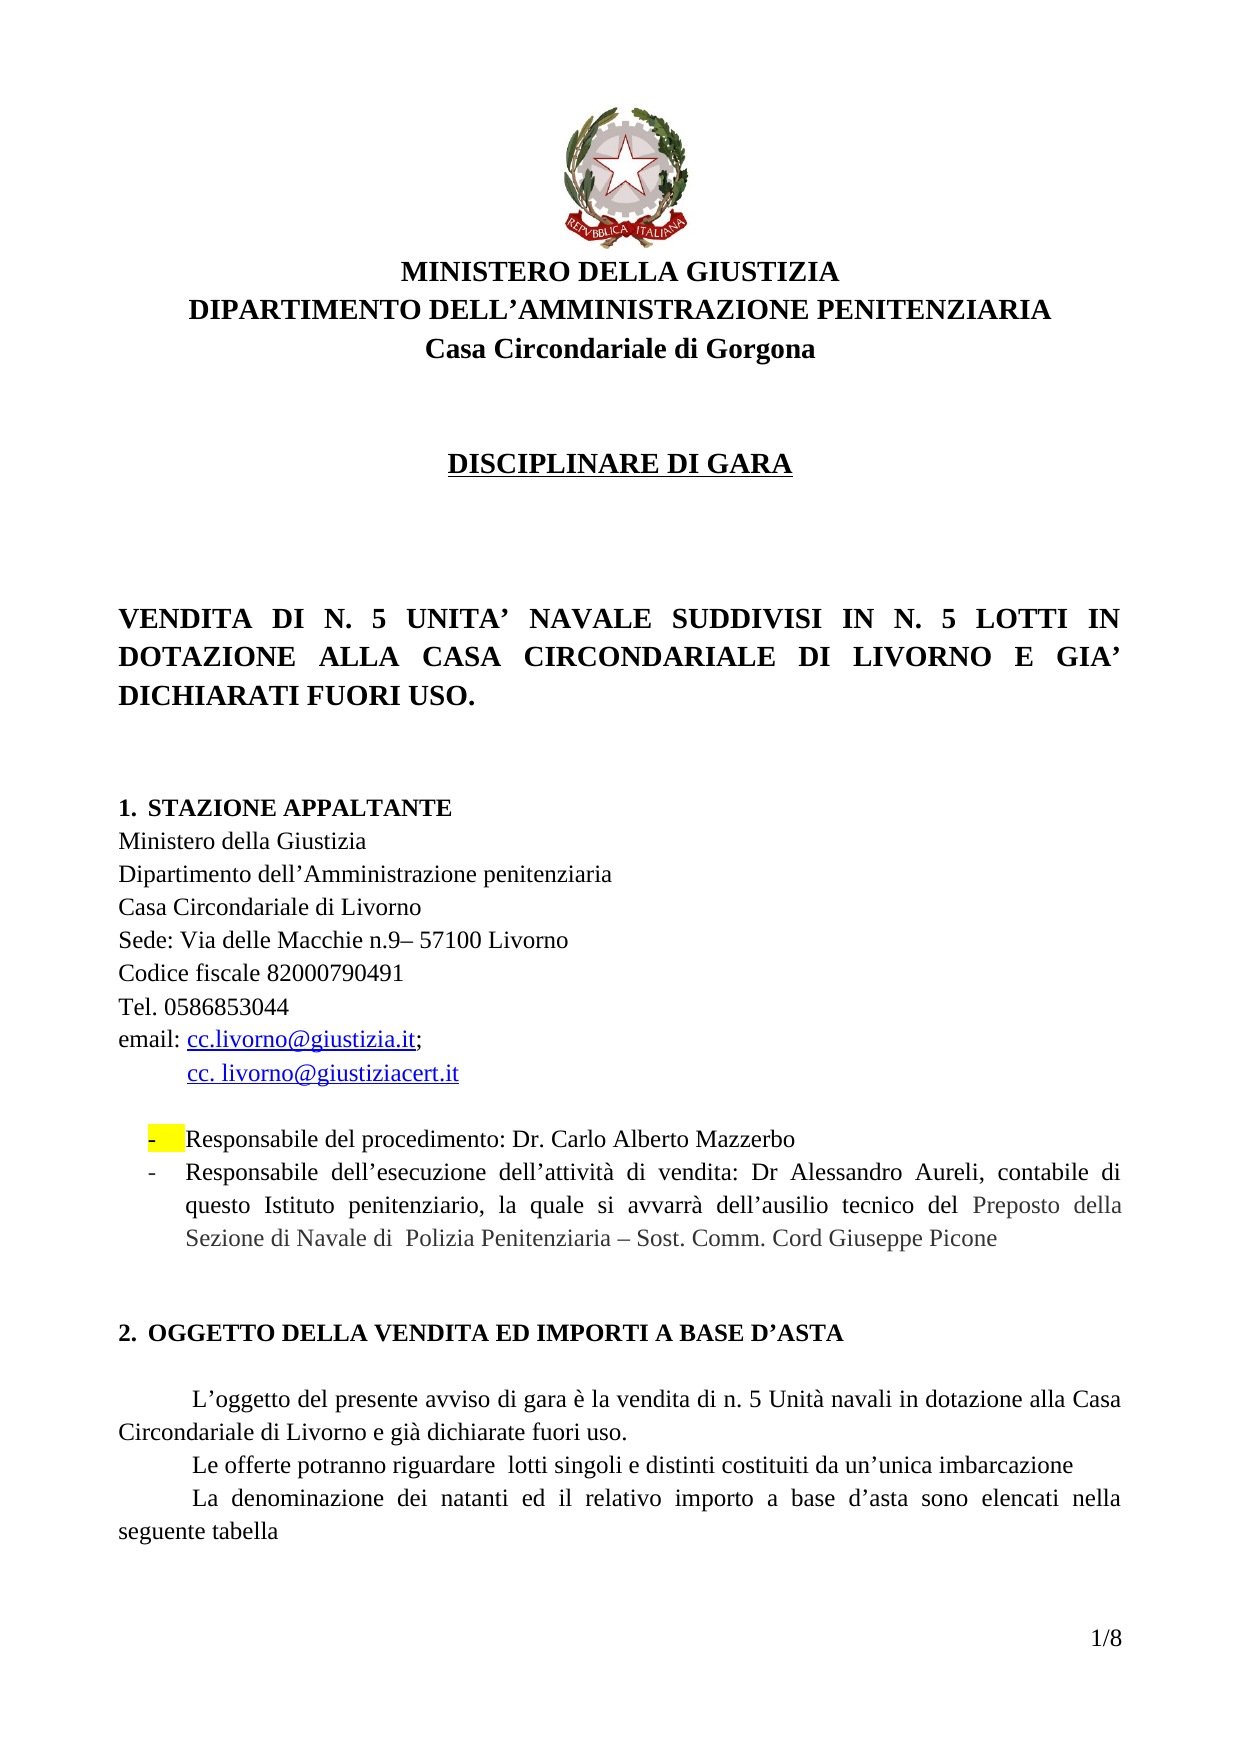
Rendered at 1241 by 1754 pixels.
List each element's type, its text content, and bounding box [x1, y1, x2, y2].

list Responsabile dell’esecuzione dell’attività di vendita: Dr Alessandro Aureli, contabile di questo Istituto penitenziario, la quale si avvarrà dell’ausilio tecnico del Preposto della Sezione di Navale di Polizia Penitenziaria – Sost. Comm. Cord Giuseppe Picone [148, 1157, 1122, 1251]
text VENDITA DI N. 5 UNITA’ NAVALE SUDDIVISI IN N. 5 LOTTI IN DOTAZIONE ALLA CASA CIRCONDARIALE DI LIVORNO E GIA’ DICHIARATI FUORI USO. [118, 601, 1122, 711]
list Le offerte potranno riguardare lotti singoli e distinti costituiti da un’unica imbarcazione [118, 1450, 1122, 1479]
picture [543, 103, 697, 250]
text MINISTERO DELLA GIUSTIZIA [118, 254, 1122, 287]
list STAZIONE APPALTANTE [118, 793, 1122, 822]
text DISCIPLINARE DI GARA [118, 447, 1122, 480]
text email: cc.livorno@giustizia.it; [118, 1024, 1122, 1053]
text Casa Circondariale di Gorgona [118, 331, 1122, 364]
text Sede: Via delle Macchie n.9– 57100 Livorno [118, 926, 1122, 954]
list OGGETTO DELLA VENDITA ED IMPORTI A BASE D’ASTA [118, 1318, 1122, 1347]
text Casa Circondariale di Livorno [118, 892, 1122, 921]
text Dipartimento dell’Amministrazione penitenziaria [118, 859, 1122, 888]
list La denominazione dei natanti ed il relativo importo a base d’asta sono elencati nella seguente tabella [118, 1483, 1122, 1545]
list L’oggetto del presente avviso di gara è la vendita di n. 5 Unità navali in dotazione alla Casa Circondariale di Livorno e già dichiarate fuori uso. [118, 1384, 1122, 1446]
text DIPARTIMENTO DELL’AMMINISTRAZIONE PENITENZIARIA [118, 292, 1122, 326]
text cc. livorno@giustiziacert.it [118, 1058, 1122, 1086]
text Codice fiscale 82000790491 [118, 958, 1122, 987]
text Tel. 0586853044 [118, 992, 1122, 1020]
list Responsabile del procedimento: Dr. Carlo Alberto Mazzerbo [185, 1124, 1122, 1152]
text Ministero della Giustizia [118, 826, 1122, 855]
